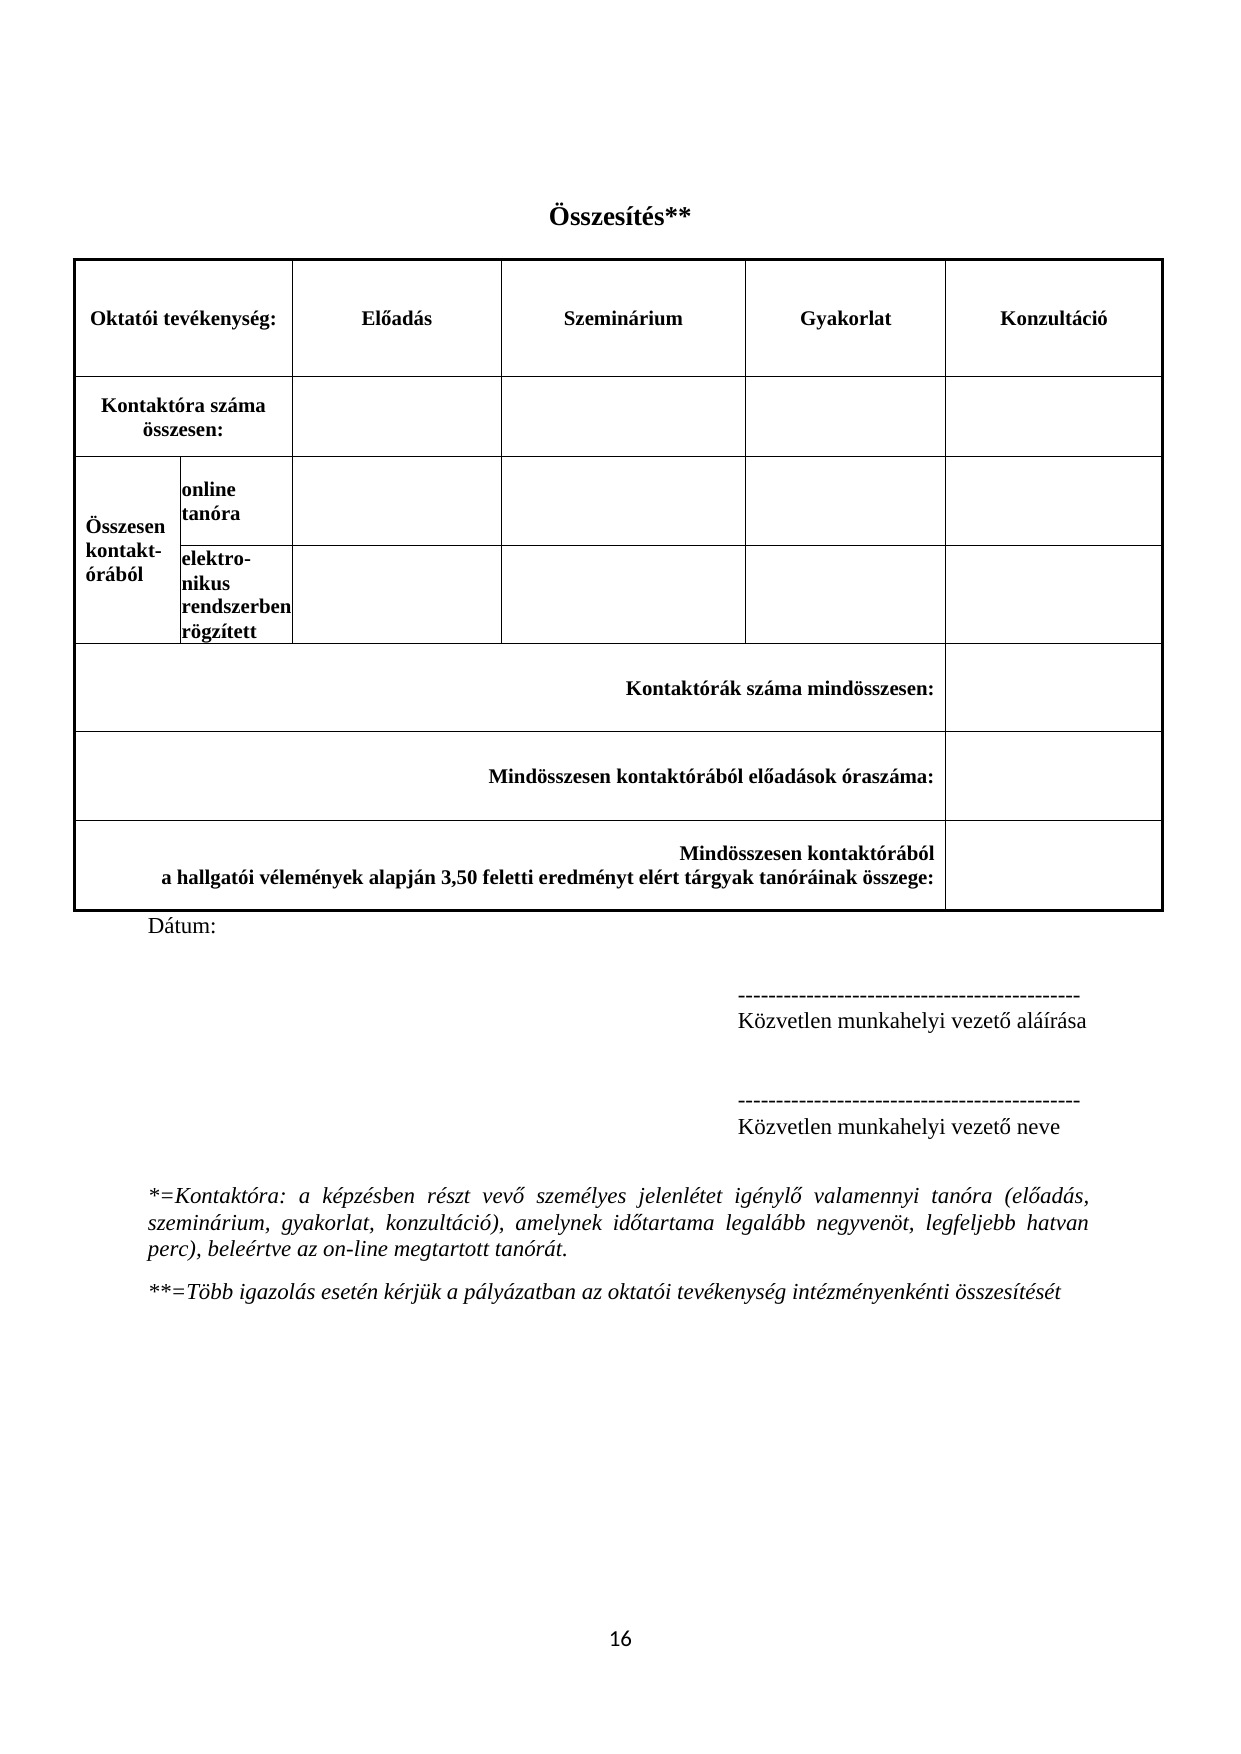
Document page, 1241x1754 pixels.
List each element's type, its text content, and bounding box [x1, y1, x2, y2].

table_cell Mindösszesen kontaktórából a hallgatói vélemények alapján 3,50 feletti eredményt elért tárgyak tanóráinak összege: [76, 821, 945, 908]
table_header Gyakorlat [746, 261, 945, 376]
text Dátum: [148, 912, 1093, 938]
table_header Konzultáció [946, 261, 1161, 376]
table_cell [946, 377, 1161, 456]
table_cell [946, 546, 1161, 643]
table_cell [502, 377, 745, 456]
table_cell [946, 457, 1161, 545]
text Összesítés** [148, 200, 1093, 231]
text Közvetlen munkahelyi vezető neve [664, 1113, 1093, 1139]
text **=Több igazolás esetén kérjük a pályázatban az oktatói tevékenység intézményenkénti összesítését [148, 1278, 1093, 1304]
table_cell Mindösszesen kontaktórából előadások óraszáma: [76, 732, 945, 820]
text --------------------------------------------- [664, 1086, 1093, 1113]
table_cell [293, 546, 501, 643]
table_header Oktatói tevékenység: [76, 261, 292, 376]
table_cell [946, 732, 1161, 820]
text *=Kontaktóra: a képzésben részt vevő személyes jelenlétet igénylő valamennyi tanóra (előadás, szeminárium, gyakorlat, konzultáció), amelynek időtartama legalább negyvenöt, legfeljebb hatvan perc), beleértve az on-line megtartott tanórát. [148, 1182, 1093, 1261]
table_cell [293, 377, 501, 456]
table_cell Összesen kontakt-órából [76, 457, 180, 643]
table_cell [946, 821, 1161, 908]
text --------------------------------------------- [664, 981, 1093, 1007]
table_header Előadás [293, 261, 501, 376]
text Közvetlen munkahelyi vezető aláírása [664, 1007, 1093, 1034]
table_cell [746, 546, 945, 643]
table_cell [502, 457, 745, 545]
table_cell [746, 457, 945, 545]
table_cell [502, 546, 745, 643]
table_cell Kontaktóra száma összesen: [76, 377, 292, 456]
table_cell online tanóra [181, 457, 292, 545]
table_cell Kontaktórák száma mindösszesen: [76, 644, 945, 731]
table_cell [946, 644, 1161, 731]
table_cell [293, 457, 501, 545]
table_cell [746, 377, 945, 456]
table_header Szeminárium [502, 261, 745, 376]
